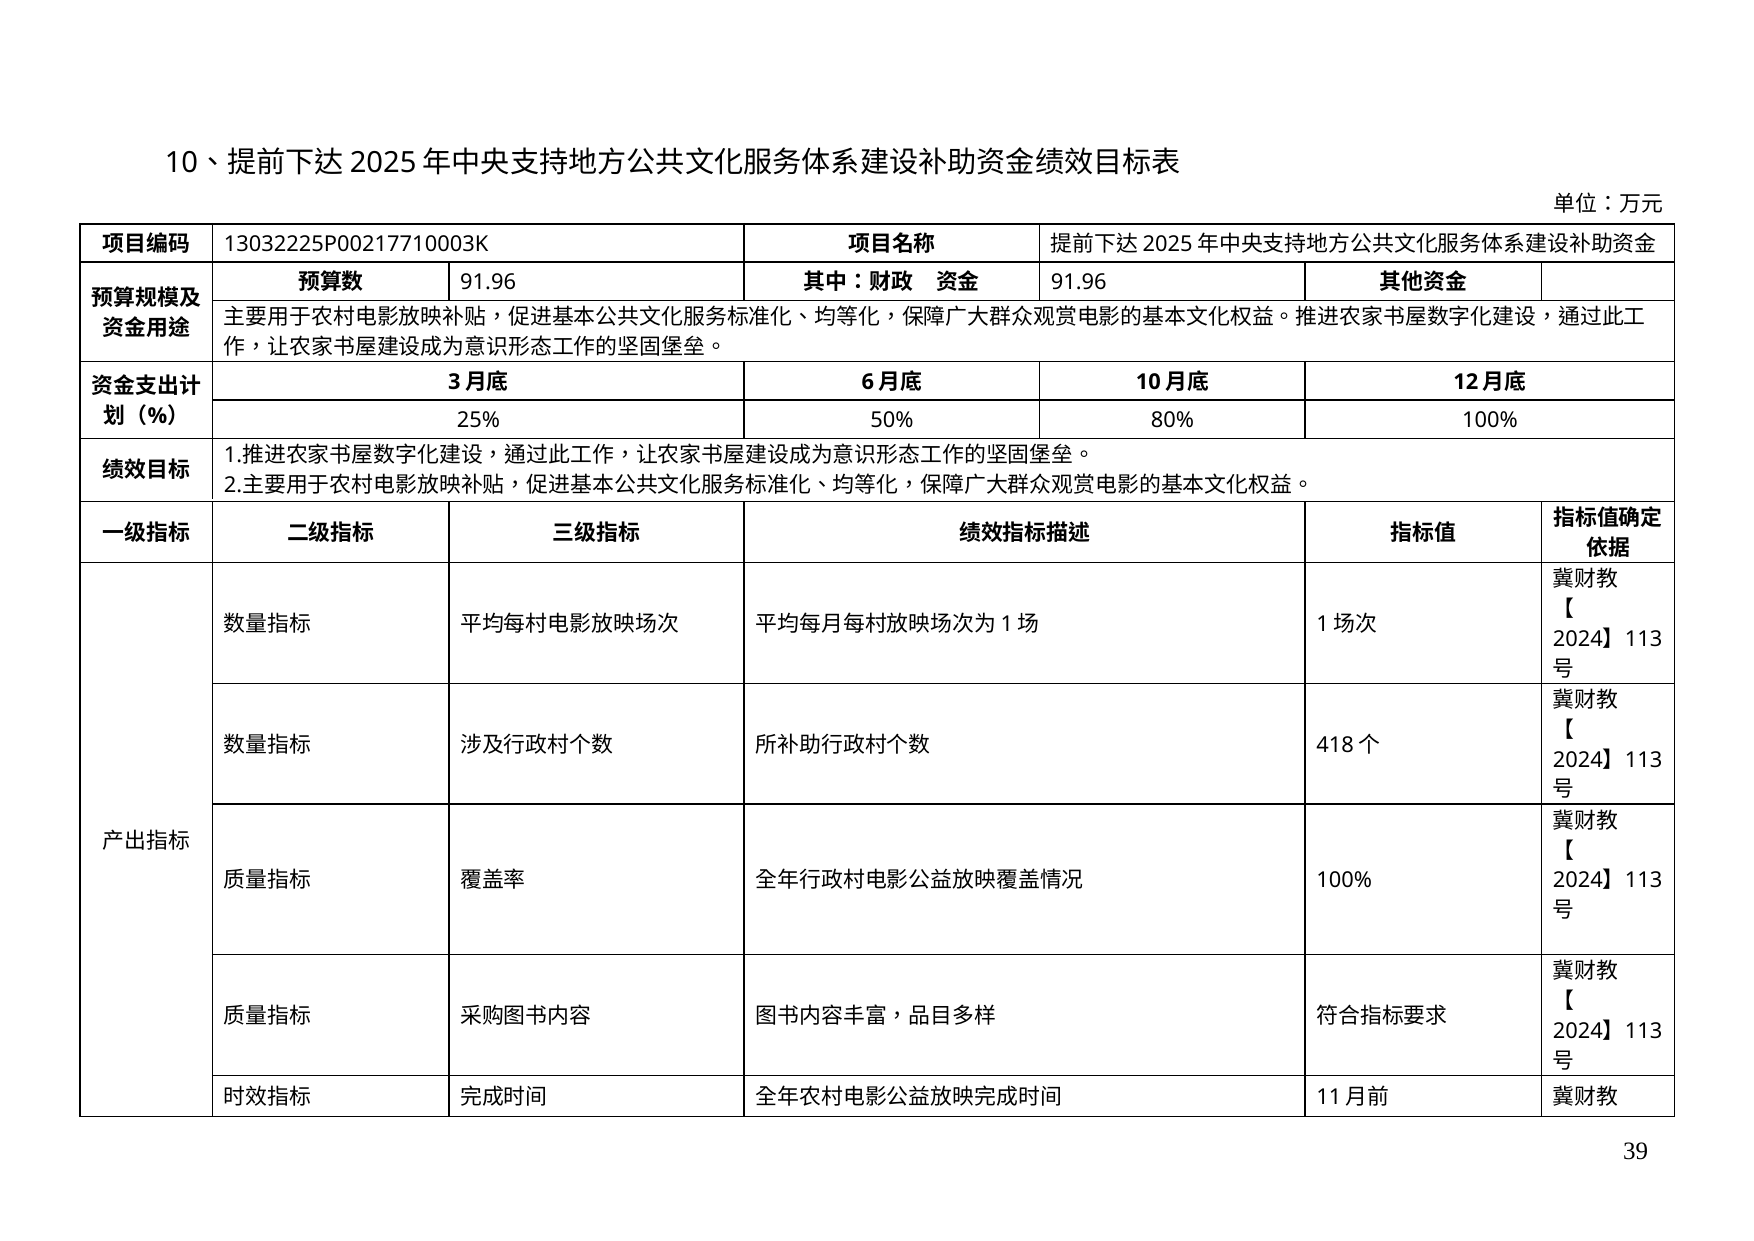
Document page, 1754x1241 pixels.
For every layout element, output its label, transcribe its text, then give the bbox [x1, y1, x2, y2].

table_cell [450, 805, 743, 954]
table_cell 项目编码 [81, 225, 212, 261]
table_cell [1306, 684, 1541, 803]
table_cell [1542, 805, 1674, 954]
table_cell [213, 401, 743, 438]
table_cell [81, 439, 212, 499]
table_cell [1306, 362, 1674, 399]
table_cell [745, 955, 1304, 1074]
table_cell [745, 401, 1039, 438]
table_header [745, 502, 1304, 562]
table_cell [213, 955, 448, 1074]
table_cell 13032225P00217710003K [213, 225, 743, 261]
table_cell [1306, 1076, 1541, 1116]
table_cell 其中：财政 资金 [745, 263, 1039, 300]
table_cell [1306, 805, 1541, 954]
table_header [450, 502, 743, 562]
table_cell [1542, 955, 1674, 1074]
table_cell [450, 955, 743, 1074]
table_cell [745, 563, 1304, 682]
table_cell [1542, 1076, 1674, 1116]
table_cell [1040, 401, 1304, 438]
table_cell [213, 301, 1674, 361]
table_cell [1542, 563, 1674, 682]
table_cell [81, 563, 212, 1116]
table_cell 预算规模及资金用途 [81, 263, 212, 361]
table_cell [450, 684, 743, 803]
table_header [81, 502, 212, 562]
table_cell 预算数 [213, 263, 448, 300]
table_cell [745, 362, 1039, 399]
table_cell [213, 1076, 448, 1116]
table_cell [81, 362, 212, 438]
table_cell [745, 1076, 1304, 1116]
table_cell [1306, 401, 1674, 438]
table_cell 91.96 [1040, 263, 1304, 300]
table_cell 提前下达2025年中央支持地方公共文化服务体系建设补助资金 [1040, 225, 1674, 261]
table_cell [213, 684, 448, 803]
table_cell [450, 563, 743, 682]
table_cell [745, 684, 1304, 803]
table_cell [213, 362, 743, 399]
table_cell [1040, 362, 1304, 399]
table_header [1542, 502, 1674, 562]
table_cell 91.96 [450, 263, 743, 300]
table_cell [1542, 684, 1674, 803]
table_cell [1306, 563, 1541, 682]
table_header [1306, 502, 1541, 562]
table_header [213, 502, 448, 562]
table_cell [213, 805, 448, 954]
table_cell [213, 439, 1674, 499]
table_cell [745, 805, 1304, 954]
text 10、提前下达2025年中央支持地方公共文化服务体系建设补助资金绩效目标表 [106, 142, 1648, 181]
table_cell 其他资金 [1306, 263, 1541, 300]
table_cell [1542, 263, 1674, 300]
table_header 单位：万元 [81, 183, 1674, 223]
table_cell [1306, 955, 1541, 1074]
table_cell 项目名称 [745, 225, 1039, 261]
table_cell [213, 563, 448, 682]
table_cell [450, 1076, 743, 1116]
